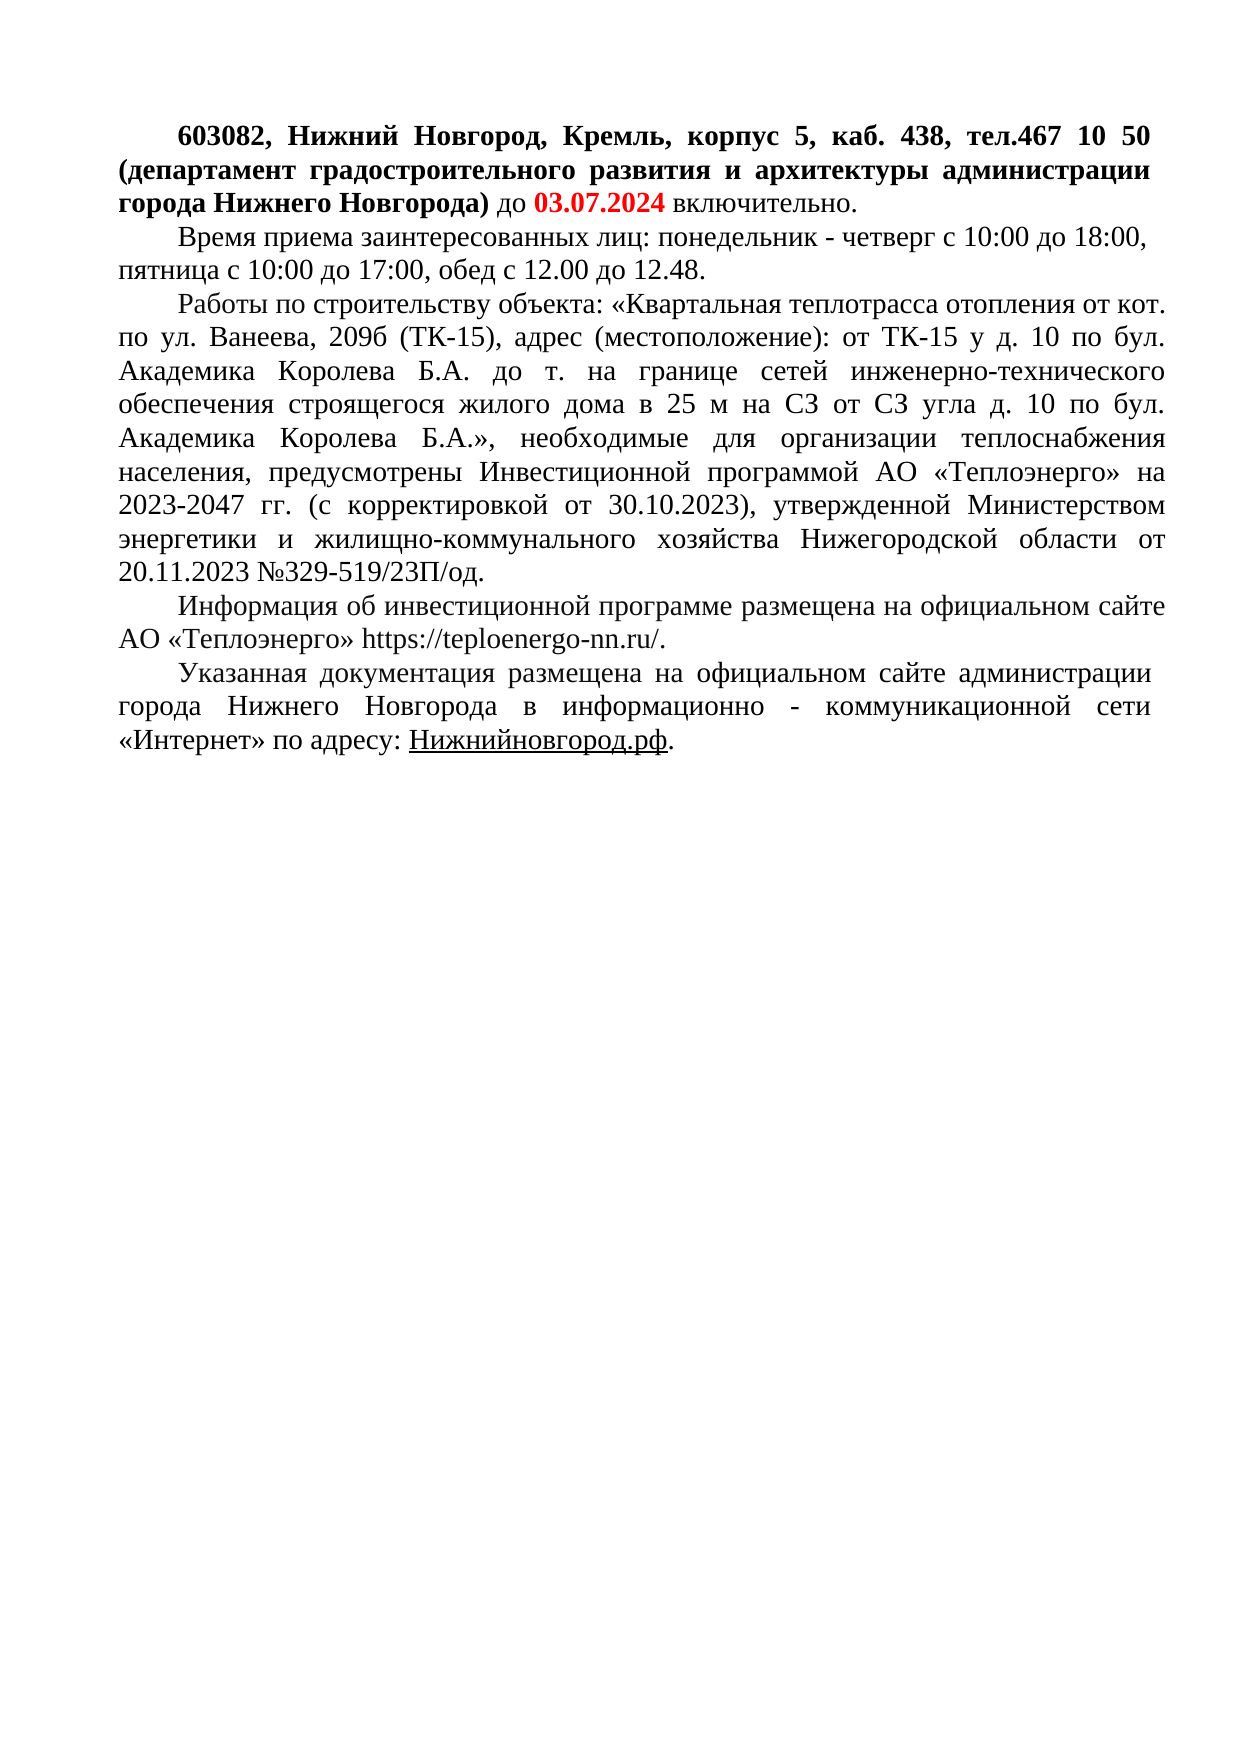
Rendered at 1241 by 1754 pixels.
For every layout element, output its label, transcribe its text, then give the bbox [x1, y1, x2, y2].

text Указанная документация размещена на официальном сайте администрации города Нижнего Новгорода в информационно - коммуникационной сети «Интернет» по адресу: Нижнийновгород.рф. [118, 655, 1152, 756]
text Работы по строительству объекта: «Квартальная теплотрасса отопления от кот. по ул. Ванеева, 209б (ТК-15), адрес (местоположение): от ТК-15 у д. 10 по бул. Академика Королева Б.А. до т. на границе сетей инженерно-технического обеспечения строящегося жилого дома в 25 м на СЗ от СЗ угла д. 10 по бул. Академика Королева Б.А.», необходимые для организации теплоснабжения населения, предусмотрены Инвестиционной программой АО «Теплоэнерго» на 2023-2047 гг. (с корректировкой от 30.10.2023), утвержденной Министерством энергетики и жилищно-коммунального хозяйства Нижегородской области от 20.11.2023 №329-519/23П/од. [118, 286, 1166, 588]
text пятница с 10:00 до 17:00, обед с 12.00 до 12.48. [118, 252, 1166, 286]
text Информация об инвестиционной программе размещена на официальном сайте АО «Теплоэнерго» https://teploenergo-nn.ru/. [118, 588, 1166, 655]
text 603082, Нижний Новгород, Кремль, корпус 5, каб. 438, тел.467 10 50 (департамент градостроительного развития и архитектуры администрации города Нижнего Новгорода) до 03.07.2024 включительно. [118, 118, 1152, 219]
text Время приема заинтересованных лиц: понедельник - четверг с 10:00 до 18:00, [118, 219, 1152, 252]
